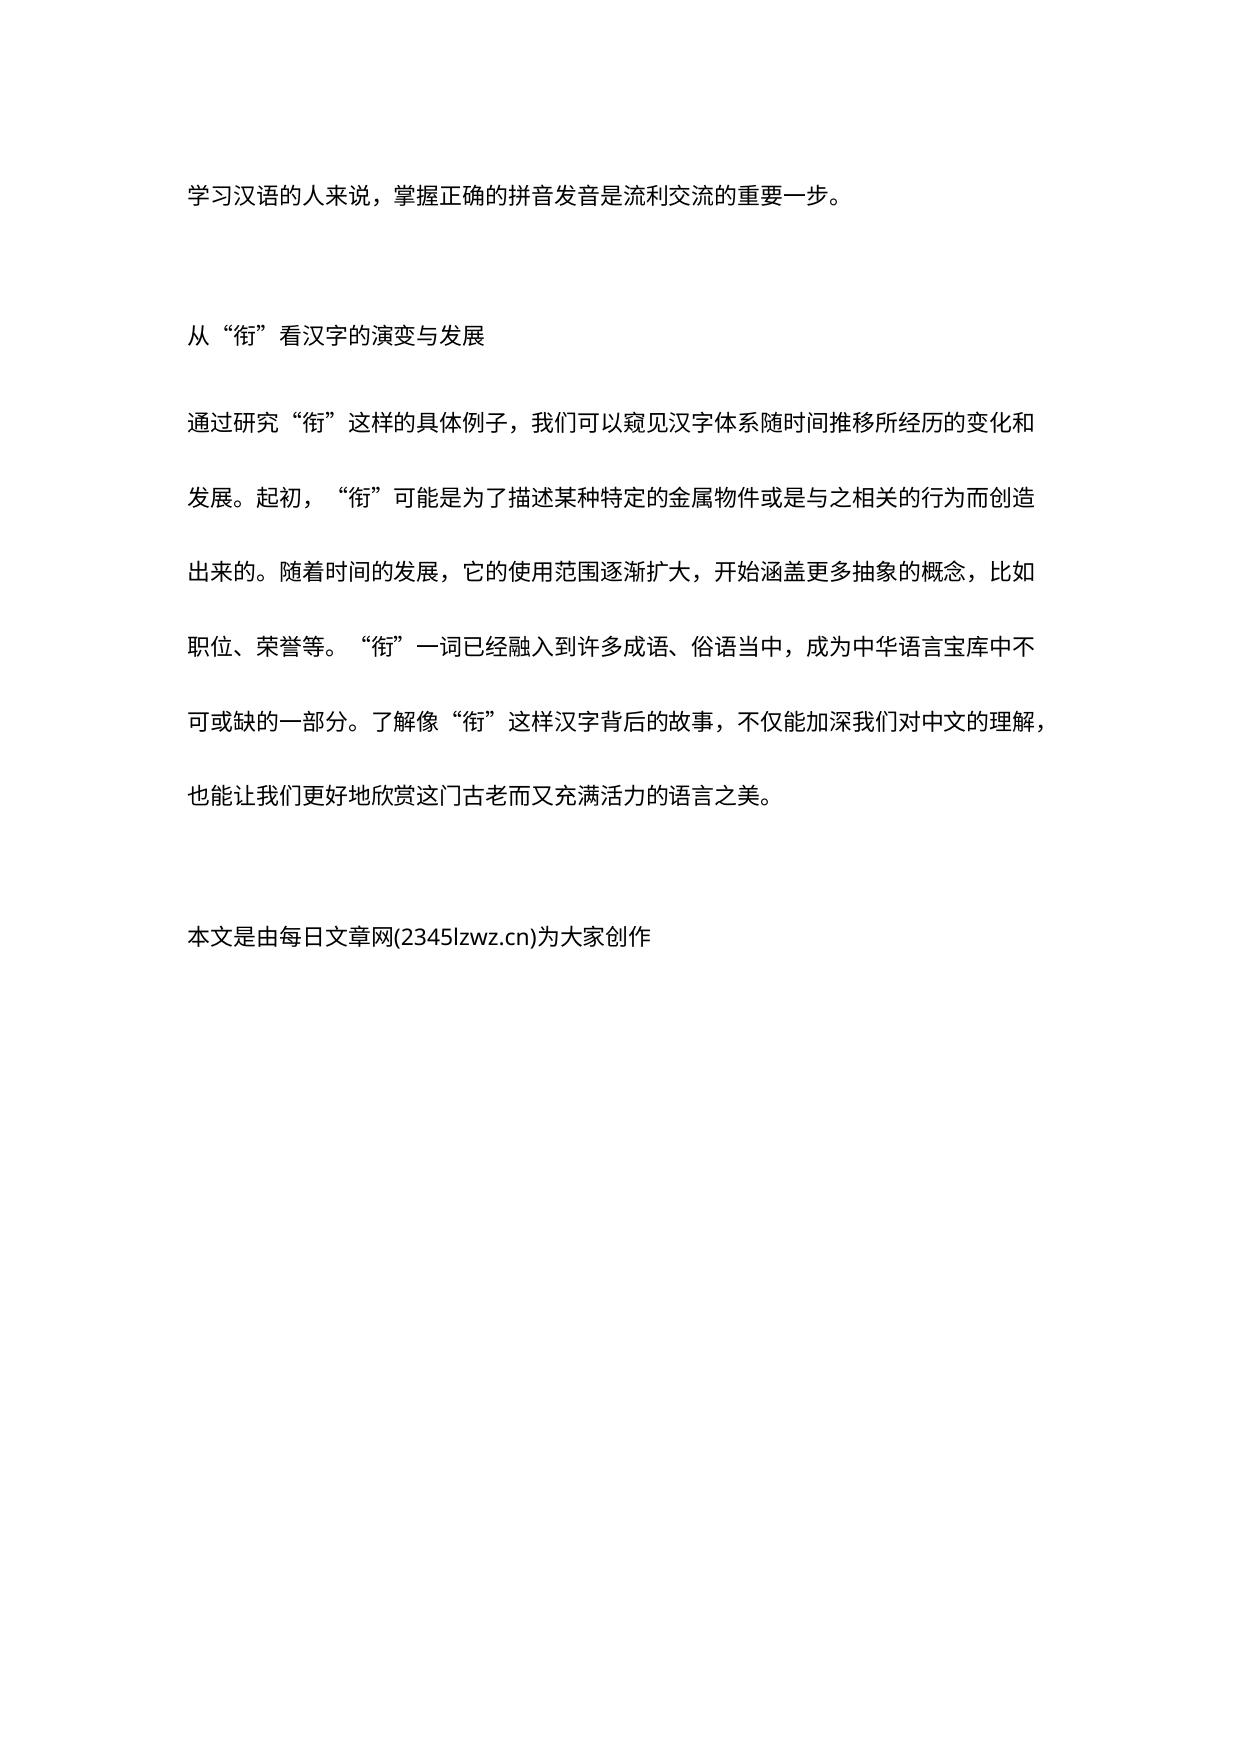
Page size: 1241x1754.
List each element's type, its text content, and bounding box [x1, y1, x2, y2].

text 通过研究“衔”这样的具体例子，我们可以窥见汉字体系随时间推移所经历的变化和发展。起初，“衔”可能是为了描述某种特定的金属物件或是与之相关的行为而创造出来的。随着时间的发展，它的使用范围逐渐扩大，开始涵盖更多抽象的概念，比如职位、荣誉等。“衔”一词已经融入到许多成语、俗语当中，成为中华语言宝库中不可或缺的一部分。了解像“衔”这样汉字背后的故事，不仅能加深我们对中文的理解，也能让我们更好地欣赏这门古老而又充满活力的语言之美。 [187, 389, 1053, 827]
text 本文是由每日文章网(2345lzwz.cn)为大家创作 [187, 903, 1053, 968]
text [187, 162, 1053, 227]
text 从“衔”看汉字的演变与发展 [187, 302, 1053, 367]
